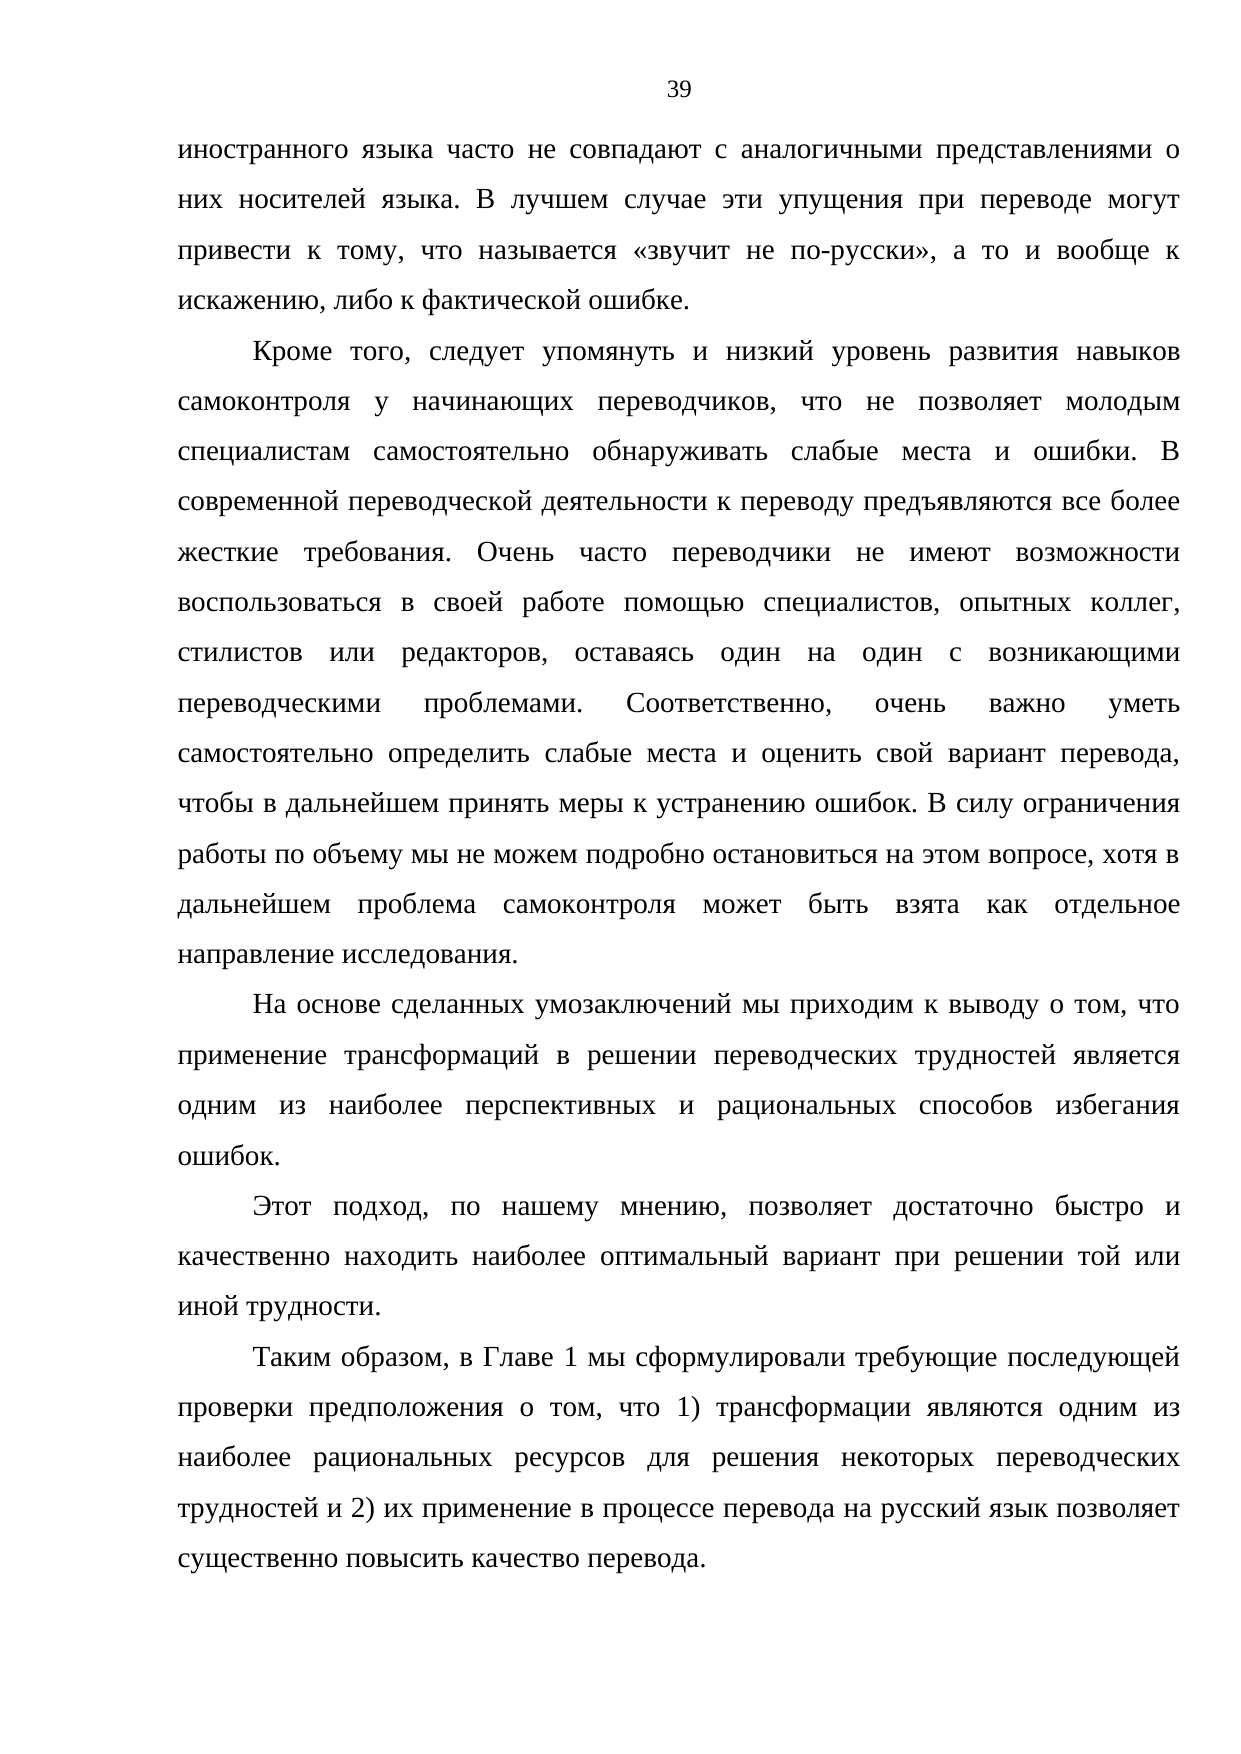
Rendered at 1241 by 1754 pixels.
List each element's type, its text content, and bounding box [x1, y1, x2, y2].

text Этот подход, по нашему мнению, позволяет достаточно быстро и качественно находить наиболее оптимальный вариант при решении той или иной трудности. [177, 1188, 1181, 1322]
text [177, 131, 1181, 316]
text Таким образом, в Главе 1 мы сформулировали требующие последующей проверки предположения о том, что 1) трансформации являются одним из наиболее рациональных ресурсов для решения некоторых переводческих трудностей и 2) их применение в процессе перевода на русский язык позволяет существенно повысить качество перевода. [177, 1339, 1181, 1574]
text На основе сделанных умозаключений мы приходим к выводу о том, что применение трансформаций в решении переводческих трудностей является одним из наиболее перспективных и рациональных способов избегания ошибок. [177, 987, 1181, 1171]
text Кроме того, следует упомянуть и низкий уровень развития навыков самоконтроля у начинающих переводчиков, что не позволяет молодым специалистам самостоятельно обнаруживать слабые места и ошибки. В современной переводческой деятельности к переводу предъявляются все более жесткие требования. Очень часто переводчики не имеют возможности воспользоваться в своей работе помощью специалистов, опытных коллег, стилистов или редакторов, оставаясь один на один с возникающими переводческими проблемами. Соответственно, очень важно уметь самостоятельно определить слабые места и оценить свой вариант перевода, чтобы в дальнейшем принять меры к устранению ошибок. В силу ограничения работы по объему мы не можем подробно остановиться на этом вопросе, хотя в дальнейшем проблема самоконтроля может быть взята как отдельное направление исследования. [177, 333, 1181, 970]
